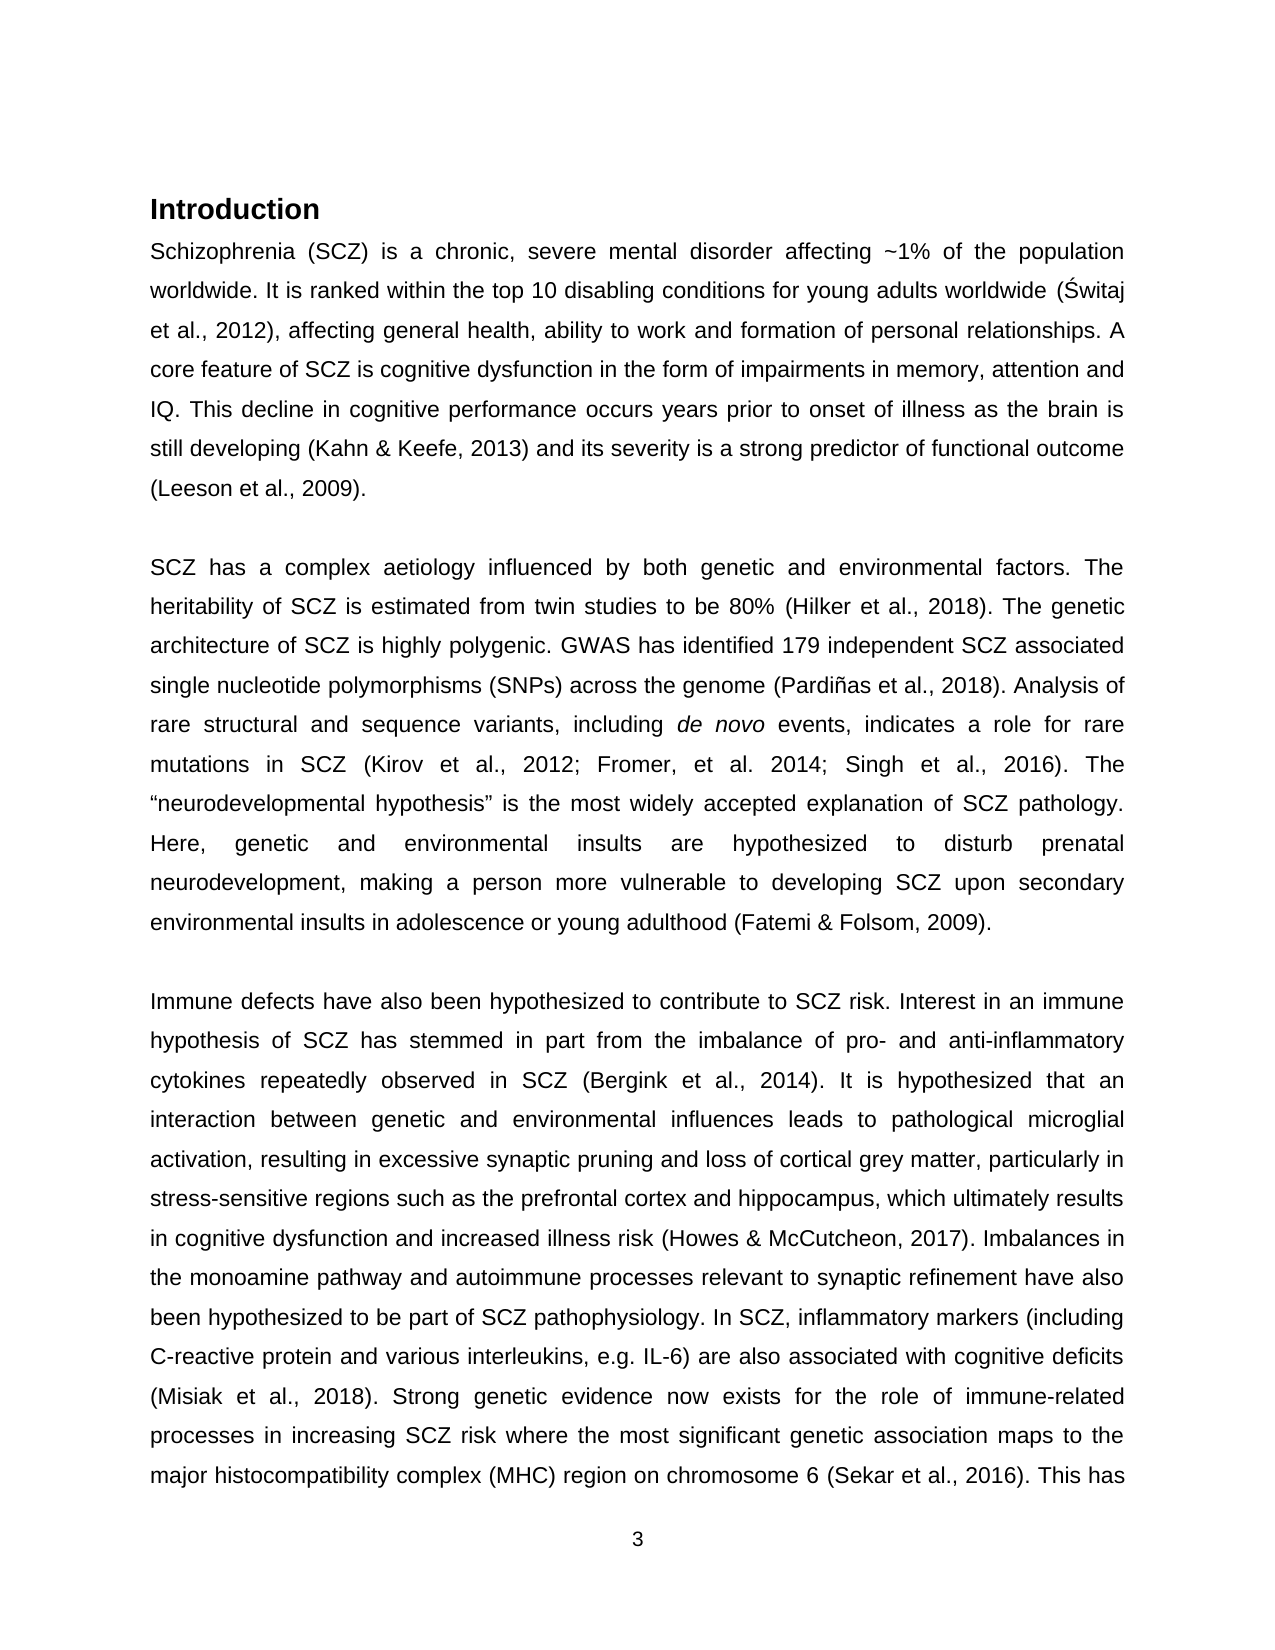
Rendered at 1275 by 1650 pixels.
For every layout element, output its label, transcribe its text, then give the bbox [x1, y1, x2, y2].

text SCZ has a complex aetiology influenced by both genetic and environmental factors. The heritability of SCZ is estimated from twin studies to be 80% (Hilker et al., 2018). The genetic architecture of SCZ is highly polygenic. GWAS has identified 179 independent SCZ associated single nucleotide polymorphisms (SNPs) across the genome (Pardiñas et al., 2018). Analysis of rare structural and sequence variants, including de novo events, indicates a role for rare mutations in SCZ (Kirov et al., 2012; Fromer, et al. 2014; Singh et al., 2016). The “neurodevelopmental hypothesis” is the most widely accepted explanation of SCZ pathology. Here, genetic and environmental insults are hypothesized to disturb prenatal neurodevelopment, making a person more vulnerable to developing SCZ upon secondary environmental insults in adolescence or young adulthood (Fatemi & Folsom, 2009). [150, 553, 1125, 935]
text Introduction [150, 192, 1125, 225]
text Schizophrenia (SCZ) is a chronic, severe mental disorder affecting ~1% of the population worldwide. It is ranked within the top 10 disabling conditions for young adults worldwide (Świtaj et al., 2012), affecting general health, ability to work and formation of personal relationships. A core feature of SCZ is cognitive dysfunction in the form of impairments in memory, attention and IQ. This decline in cognitive performance occurs years prior to onset of illness as the brain is still developing (Kahn & Keefe, 2013) and its severity is a strong predictor of functional outcome (Leeson et al., 2009). [150, 238, 1125, 501]
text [150, 988, 1125, 1488]
